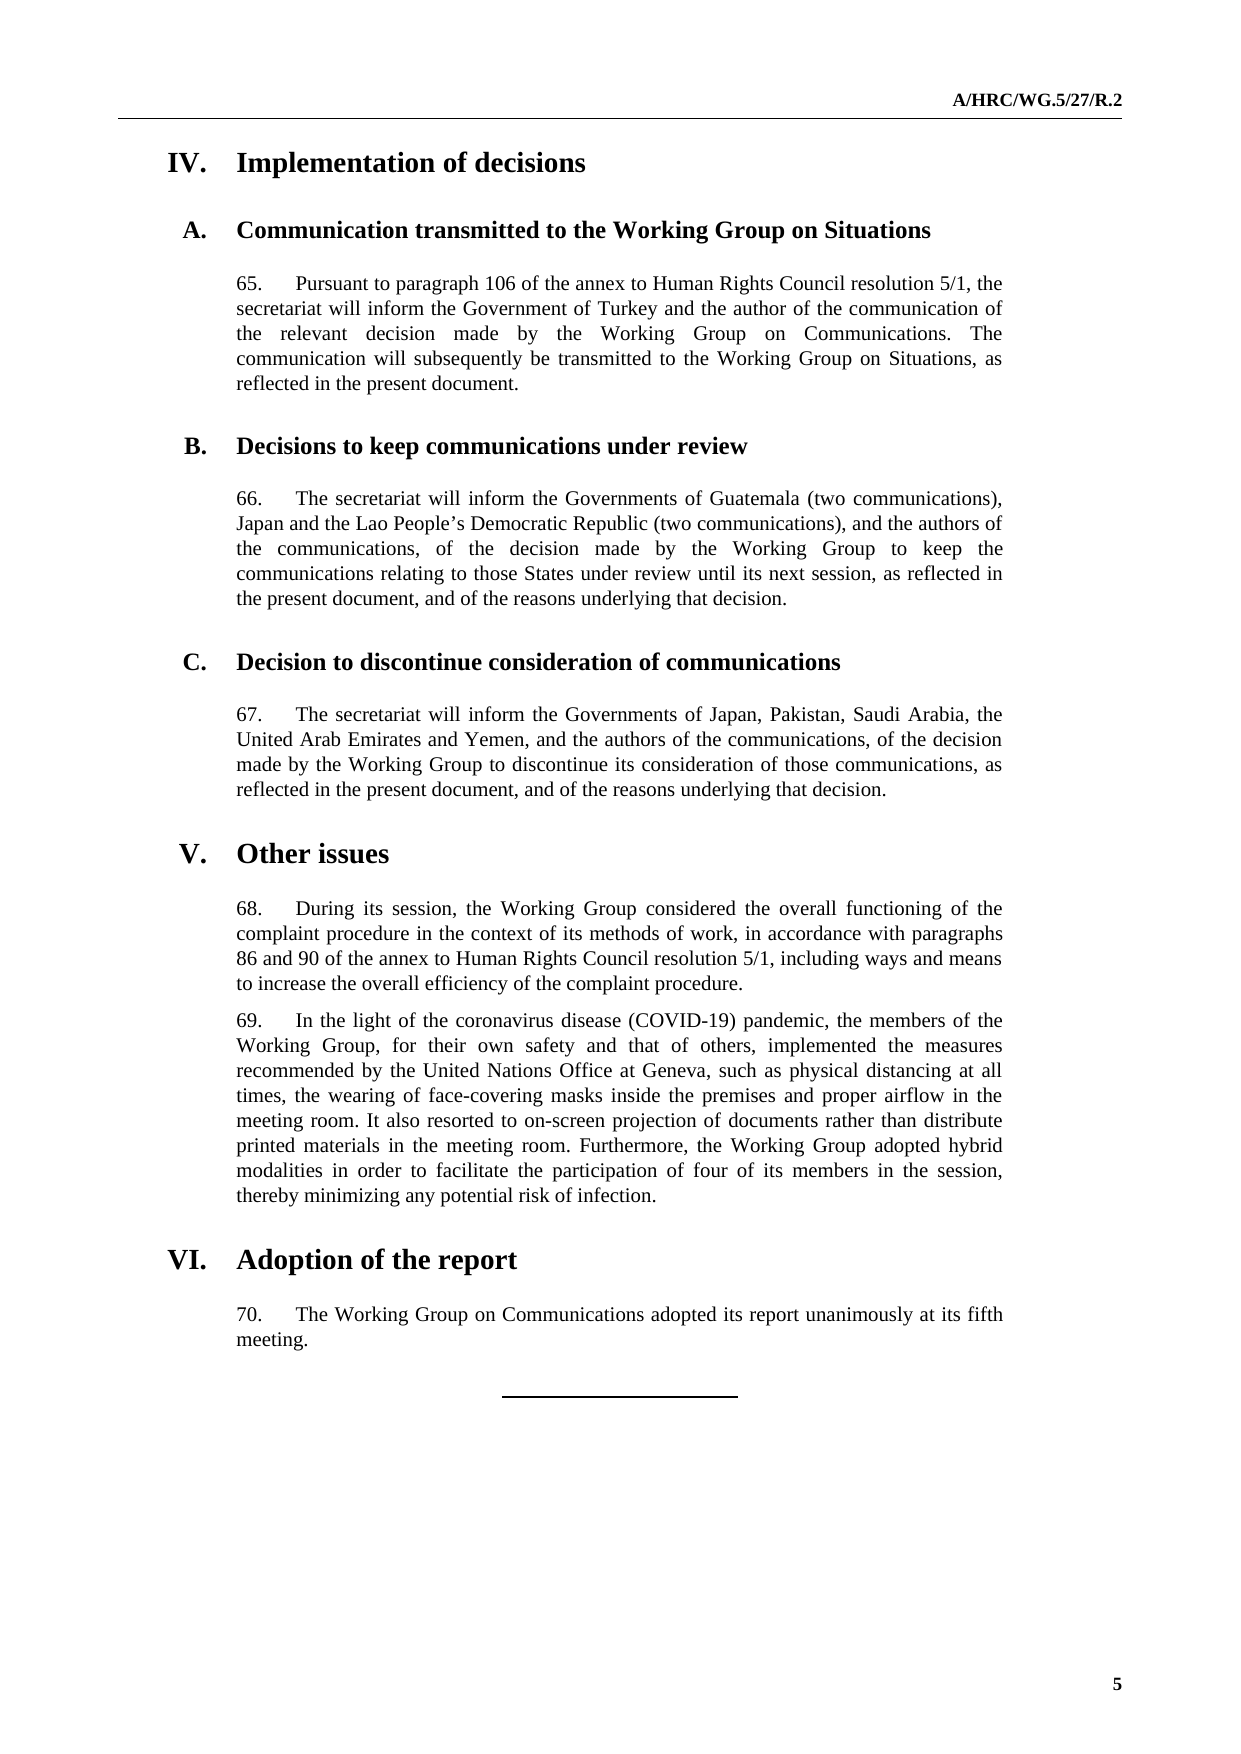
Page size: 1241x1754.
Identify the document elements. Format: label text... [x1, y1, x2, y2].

text V. Other issues [118, 838, 1004, 869]
text B. Decisions to keep communications under review [118, 432, 1004, 460]
text VI. Adoption of the report [118, 1244, 1004, 1276]
text 68. During its session, the Working Group considered the overall functioning of the complaint procedure in the context of its methods of work, in accordance with paragraphs 86 and 90 of the annex to Human Rights Council resolution 5/1, including ways and means to increase the overall efficiency of the complaint procedure. [236, 894, 1004, 994]
text A. Communication transmitted to the Working Group on Situations [118, 216, 1004, 244]
text IV. Implementation of decisions [118, 148, 1004, 179]
text 67. The secretariat will inform the Governments of Japan, Pakistan, Saudi Arabia, the United Arab Emirates and Yemen, and the authors of the communications, of the decision made by the Working Group to discontinue its consideration of those communications, as reflected in the present document, and of the reasons underlying that decision. [236, 701, 1004, 801]
text 70. The Working Group on Communications adopted its report unanimously at its fifth meeting. [236, 1301, 1004, 1351]
text 66. The secretariat will inform the Governments of Guatemala (two communications), Japan and the Lao People’s Democratic Republic (two communications), and the authors of the communications, of the decision made by the Working Group to keep the communications relating to those States under review until its next session, as reflected in the present document, and of the reasons underlying that decision. [236, 485, 1004, 610]
text 65. Pursuant to paragraph 106 of the annex to Human Rights Council resolution 5/1, the secretariat will inform the Government of Turkey and the author of the communication of the relevant decision made by the Working Group on Communications. The communication will subsequently be transmitted to the Working Group on Situations, as reflected in the present document. [236, 269, 1004, 394]
text C. Decision to discontinue consideration of communications [118, 648, 1004, 676]
text 69. In the light of the coronavirus disease (COVID-19) pandemic, the members of the Working Group, for their own safety and that of others, implemented the measures recommended by the United Nations Office at Geneva, such as physical distancing at all times, the wearing of face-covering masks inside the premises and proper airflow in the meeting room. It also resorted to on-screen projection of documents rather than distribute printed materials in the meeting room. Furthermore, the Working Group adopted hybrid modalities in order to facilitate the participation of four of its members in the session, thereby minimizing any potential risk of infection. [236, 1007, 1004, 1207]
